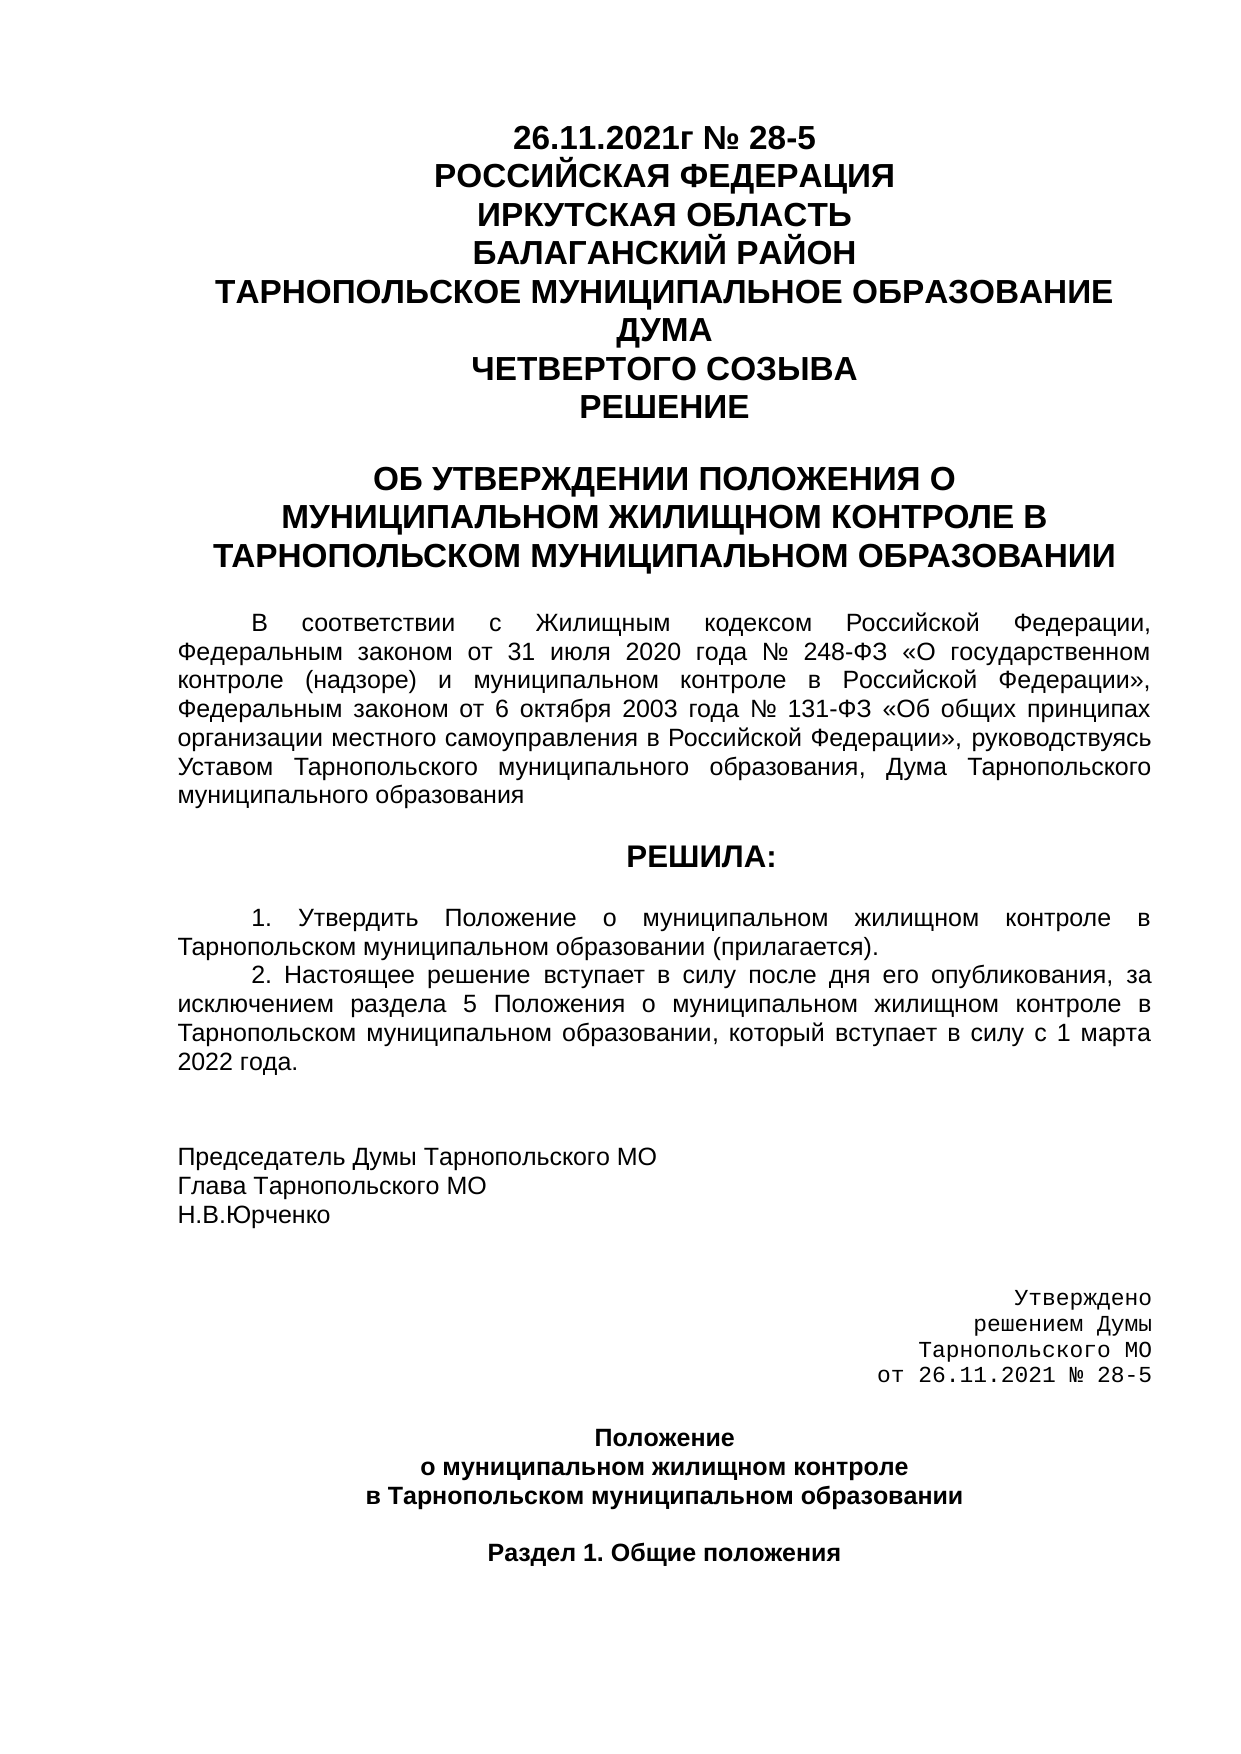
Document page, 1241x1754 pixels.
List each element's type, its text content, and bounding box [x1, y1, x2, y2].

text о муниципальном жилищном контроле [177, 1452, 1152, 1481]
text ЧЕТВЕРТОГО СОЗЫВА [177, 349, 1152, 387]
text ДУМА [177, 310, 1152, 349]
text ИРКУТСКАЯ ОБЛАСТЬ [177, 195, 1152, 233]
text 1. Утвердить Положение о муниципальном жилищном контроле в Тарнопольском муниципальном образовании (прилагается). [177, 903, 1152, 960]
text Утверждено [177, 1286, 1152, 1312]
text 26.11.2021г № 28-5 [177, 118, 1152, 157]
text решением Думы [177, 1312, 1152, 1338]
text БАЛАГАНСКИЙ РАЙОН [177, 233, 1152, 272]
text Раздел 1. Общие положения [177, 1538, 1152, 1567]
text Тарнопольского МО [177, 1338, 1152, 1364]
text Положение [177, 1423, 1152, 1452]
text Глава Тарнопольского МО [177, 1171, 1152, 1200]
text Председатель Думы Тарнопольского МО [177, 1142, 1152, 1171]
text РЕШИЛА: [177, 838, 1152, 874]
text МУНИЦИПАЛЬНОМ ЖИЛИЩНОМ КОНТРОЛЕ В ТАРНОПОЛЬСКОМ МУНИЦИПАЛЬНОМ ОБРАЗОВАНИИ [177, 498, 1152, 574]
text ТАРНОПОЛЬСКОЕ МУНИЦИПАЛЬНОЕ ОБРАЗОВАНИЕ [177, 272, 1152, 310]
text от 26.11.2021 № 28-5 [177, 1364, 1152, 1390]
text РОССИЙСКАЯ ФЕДЕРАЦИЯ [177, 157, 1152, 195]
text в Тарнопольском муниципальном образовании [177, 1481, 1152, 1509]
title РЕШЕНИЕ [177, 387, 1152, 426]
text В соответствии с Жилищным кодексом Российской Федерации, Федеральным законом от 31 июля 2020 года № 248-ФЗ «О государственном контроле (надзоре) и муниципальном контроле в Российской Федерации», Федеральным законом от 6 октября 2003 года № 131-ФЗ «Об общих принципах организации местного самоуправления в Российской Федерации», руководствуясь Уставом Тарнопольского муниципального образования, Дума Тарнопольского муниципального образования [177, 608, 1152, 809]
text Н.В.Юрченко [177, 1200, 1152, 1228]
text 2. Настоящее решение вступает в силу после дня его опубликования, за исключением раздела 5 Положения о муниципальном жилищном контроле в Тарнопольском муниципальном образовании, который вступает в силу с 1 марта 2022 года. [177, 960, 1152, 1075]
text ОБ УТВЕРЖДЕНИИ ПОЛОЖЕНИЯ О [177, 459, 1152, 498]
